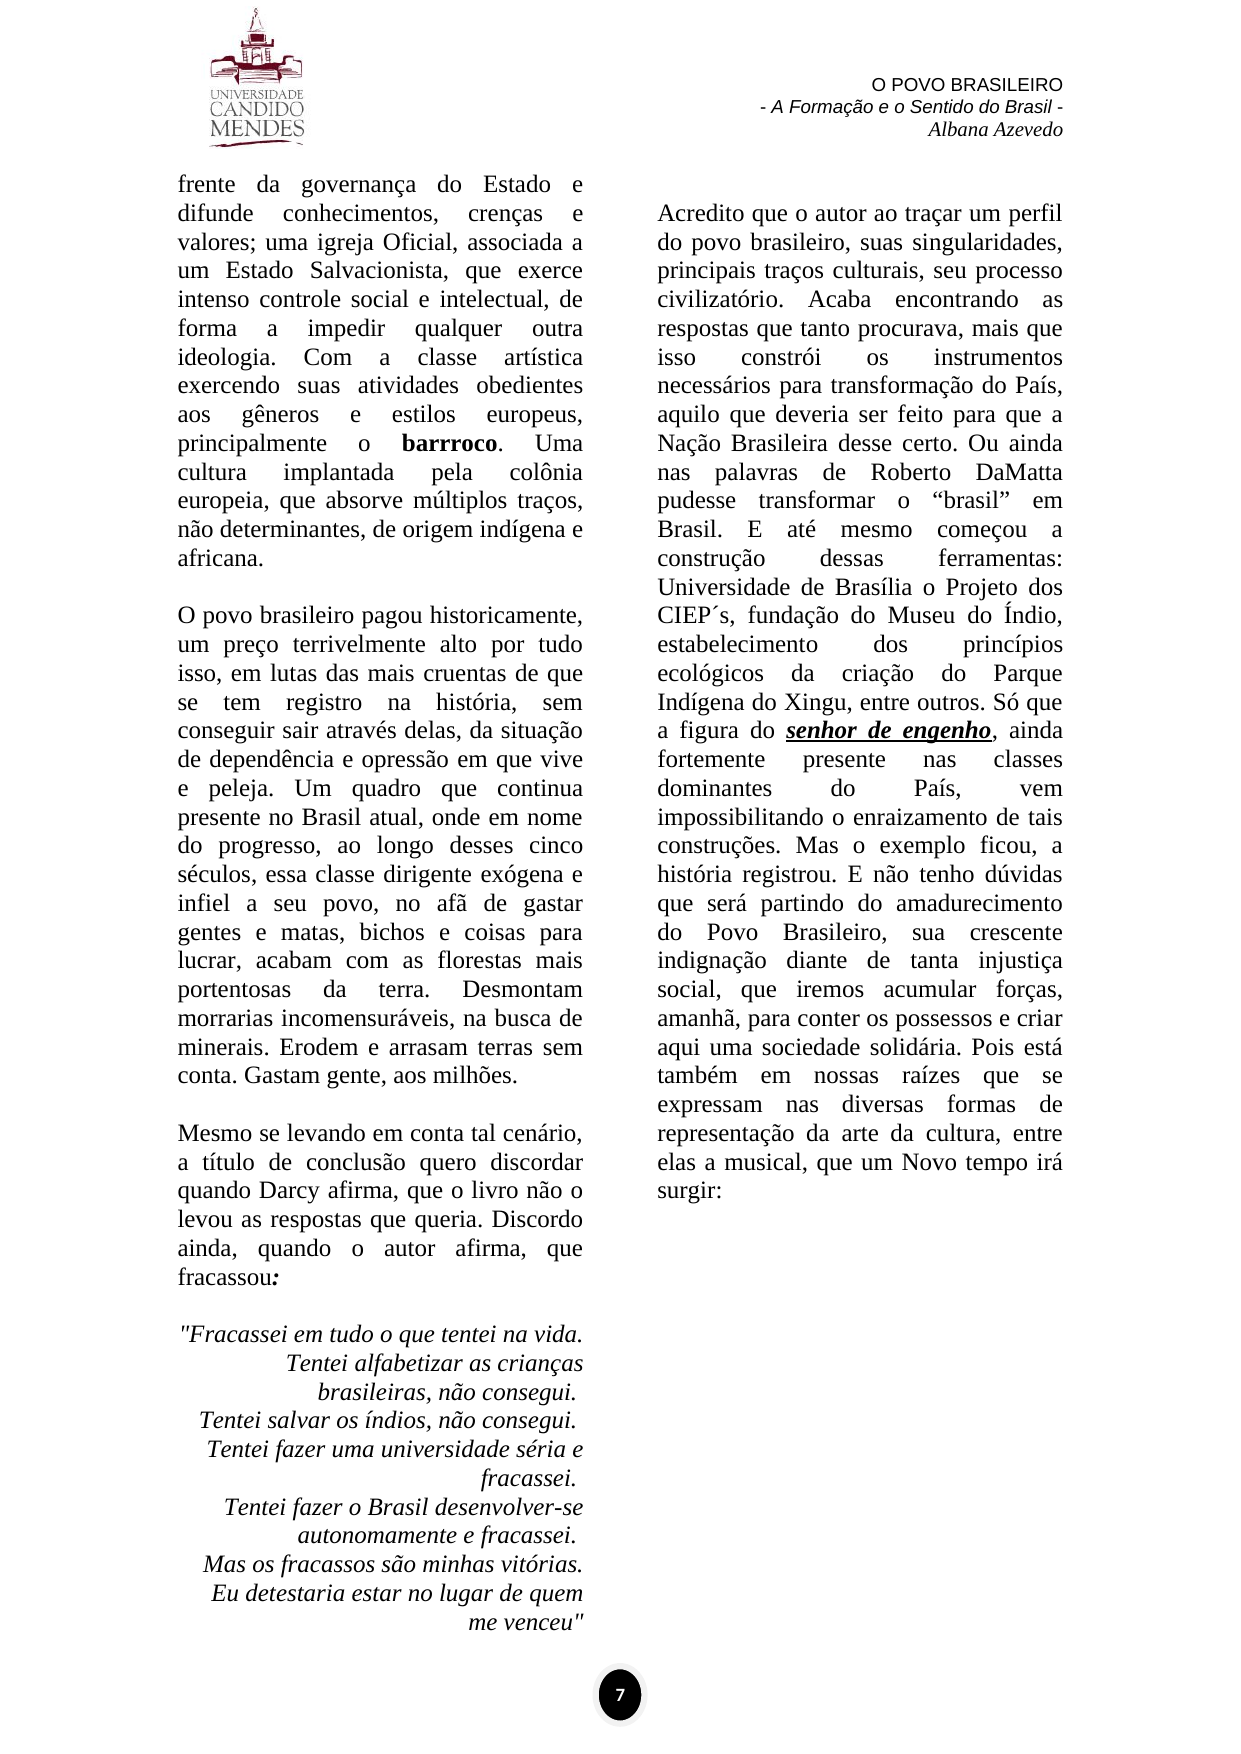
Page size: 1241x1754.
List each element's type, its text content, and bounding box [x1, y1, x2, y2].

text Tentei alfabetizar as crianças brasileiras, não consegui. [177, 1348, 583, 1405]
text Eu detestaria estar no lugar de quem me venceu" [177, 1578, 583, 1635]
text Tentei fazer uma universidade séria e fracassei. [177, 1434, 583, 1492]
text Acredito que o autor ao traçar um perfil do povo brasileiro, suas singularidades, principais traços culturais, seu processo civilizatório. Acaba encontrando as respostas que tanto procurava, mais que isso constrói os instrumentos necessários para transformação do País, aquilo que deveria ser feito para que a Nação Brasileira desse certo. Ou ainda nas palavras de Roberto DaMatta pudesse transformar o “brasil” em Brasil. E até mesmo começou a construção dessas ferramentas: Universidade de Brasília o Projeto dos CIEP´s, fundação do Museu do Índio, estabelecimento dos princípios ecológicos da criação do Parque Indígena do Xingu, entre outros. Só que a figura do senhor de engenho, ainda fortemente presente nas classes dominantes do País, vem impossibilitando o enraizamento de tais construções. Mas o exemplo ficou, a história registrou. E não tenho dúvidas que será partindo do amadurecimento do Povo Brasileiro, sua crescente indignação diante de tanta injustiça social, que iremos acumular forças, amanhã, para conter os possessos e criar aqui uma sociedade solidária. Pois está também em nossas raízes que se expressam nas diversas formas de representação da arte da cultura, entre elas a musical, que um Novo tempo irá surgir: [657, 198, 1063, 1204]
text Tentei fazer o Brasil desenvolver-se autonomamente e fracassei. [177, 1492, 583, 1549]
text Tentei salvar os índios, não consegui. [177, 1405, 583, 1434]
text Mesmo se levando em conta tal cenário, a título de conclusão quero discordar quando Darcy afirma, que o livro não o levou as respostas que queria. Discordo ainda, quando o autor afirma, que fracassou: [177, 1118, 583, 1290]
picture [172, 6, 342, 149]
text "Fracassei em tudo o que tentei na vida. [177, 1319, 583, 1348]
text O povo brasileiro pagou historicamente, um preço terrivelmente alto por tudo isso, em lutas das mais cruentas de que se tem registro na história, sem conseguir sair através delas, da situação de dependência e opressão em que vive e peleja. Um quadro que continua presente no Brasil atual, onde em nome do progresso, ao longo desses cinco séculos, essa classe dirigente exógena e infiel a seu povo, no afã de gastar gentes e matas, bichos e coisas para lucrar, acabam com as florestas mais portentosas da terra. Desmontam morrarias incomensuráveis, na busca de minerais. Erodem e arrasam terras sem conta. Gastam gente, aos milhões. [177, 600, 583, 1089]
text Mas os fracassos são minhas vitórias. [177, 1549, 583, 1578]
